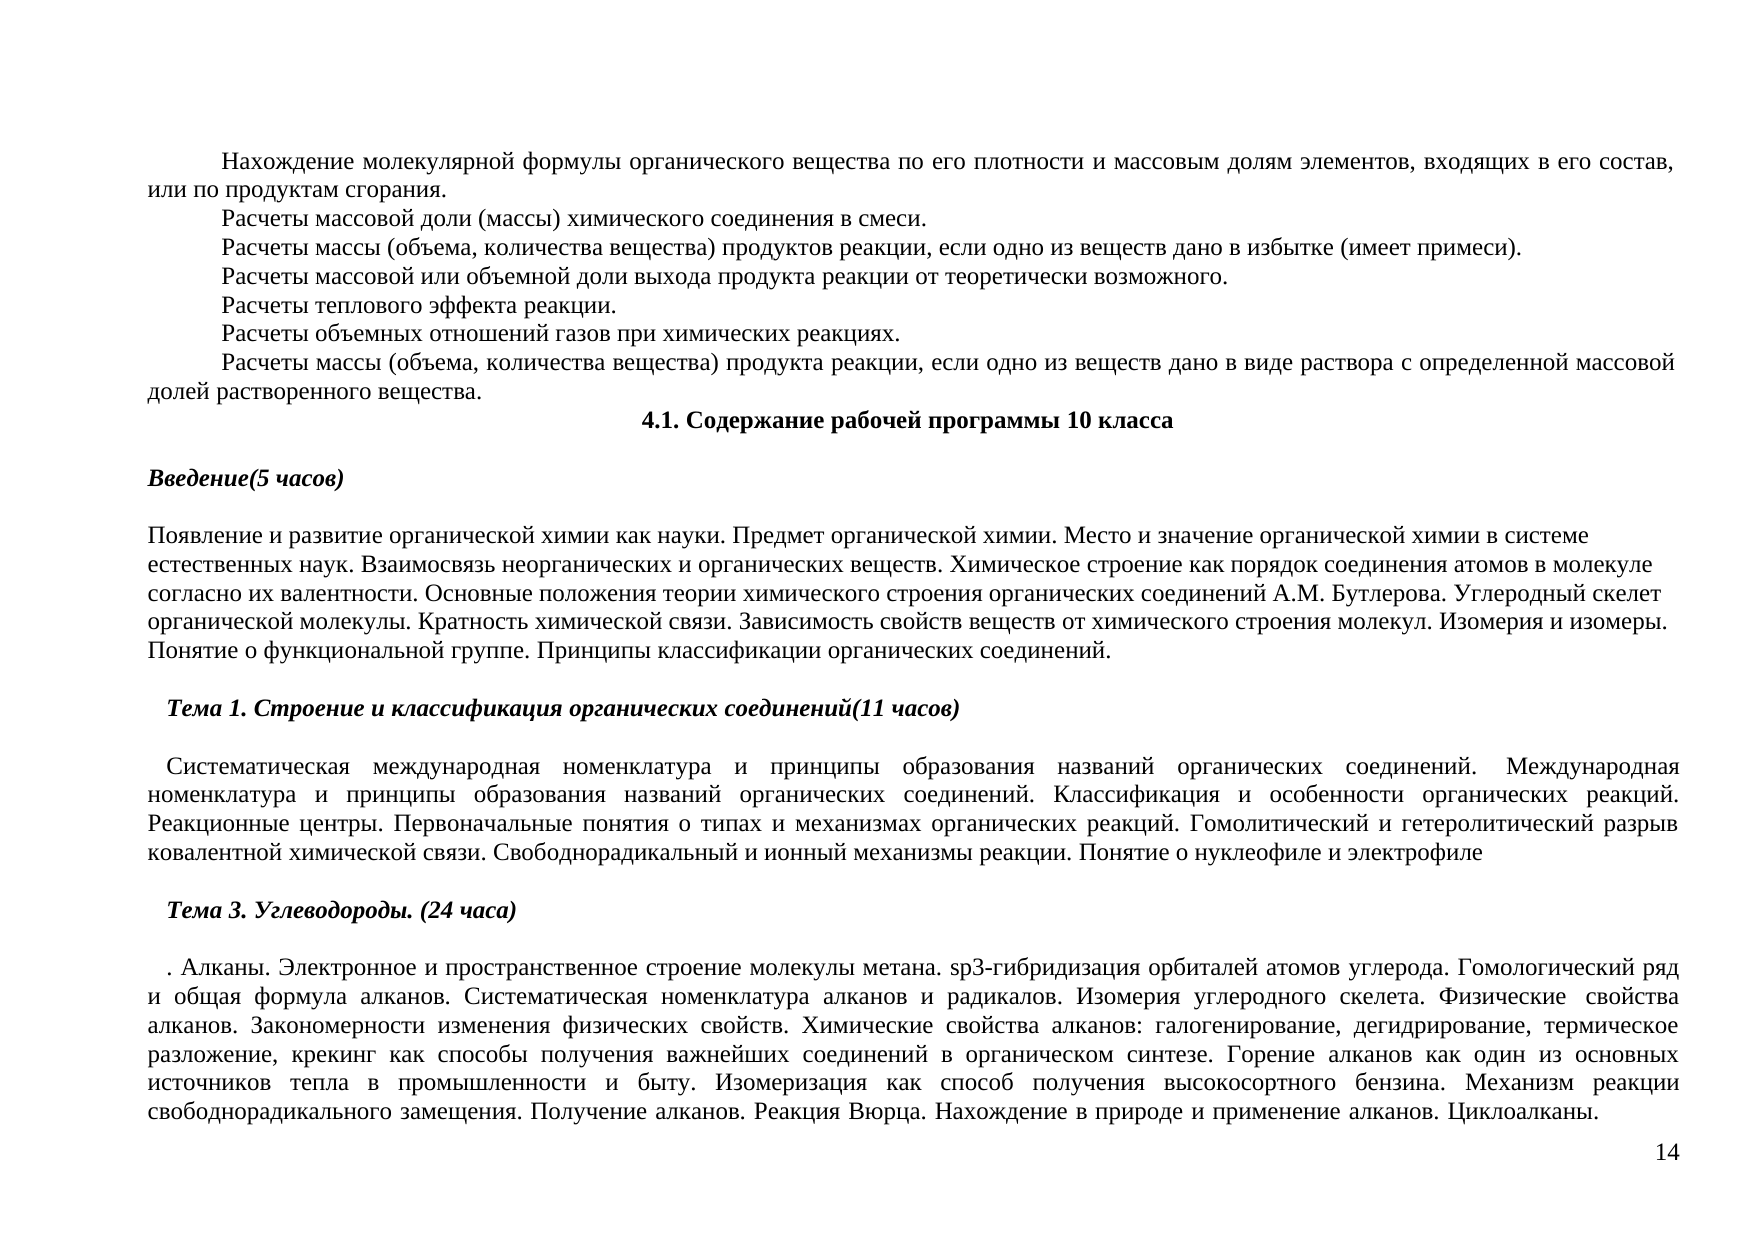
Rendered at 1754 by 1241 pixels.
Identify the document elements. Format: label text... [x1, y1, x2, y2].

subtitle Введение(5 часов) [147, 463, 1754, 491]
text Появление и развитие органической химии как науки. Предмет органической химии. Место и значение органической химии в системе естественных наук. Взаимосвязь неорганических и органических веществ. Химическое строение как порядок соединения атомов в молекуле согласно их валентности. Основные положения теории химического строения органических соединений А.М. Бутлерова. Углеродный скелет органической молекулы. Кратность химической связи. Зависимость свойств веществ от химического строения молекул. Изомерия и изомеры. Понятие о функциональной группе. Принципы классификации органических соединений. [147, 520, 1671, 664]
text Нахождение молекулярной формулы органического вещества по его плотности и массовым долям элементов, входящих в его состав, или по продуктам сгорания. [147, 146, 1679, 203]
subtitle Содержание рабочей программы 10 класса [642, 405, 1754, 434]
text Расчеты массы (объема, количества вещества) продуктов реакции, если одно из веществ дано в избытке (имеет примеси). Расчеты массовой или объемной доли выхода продукта реакции от теоретически возможного. [221, 232, 1524, 290]
text Расчеты массы (объема, количества вещества) продукта реакции, если одно из веществ дано в виде раствора с определенной массовой долей растворенного вещества. [147, 347, 1679, 405]
text Расчеты массовой доли (массы) химического соединения в смеси. [221, 203, 1754, 232]
subtitle Тема 3. Углеводороды. (24 часа) [166, 895, 1754, 924]
text Расчеты теплового эффекта реакции. [221, 290, 1754, 318]
text Расчеты объемных отношений газов при химических реакциях. [221, 318, 1754, 347]
subtitle Тема 1. Строение и классификация органических соединений(11 часов) [166, 693, 1754, 722]
text Систематическая международная номенклатура и принципы образования названий органических соединений. Международная номенклатура и принципы образования названий органических соединений. Классификация и особенности органических реакций. Реакционные центры. Первоначальные понятия о типах и механизмах органических реакций. Гомолитический и гетеролитический разрыв ковалентной химической связи. Свободнорадикальный и ионный механизмы реакции. Понятие о нуклеофиле и электрофиле [147, 751, 1680, 866]
text . Алканы. Электронное и пространственное строение молекулы метана. sp3-гибридизация орбиталей атомов углерода. Гомологический ряд и общая формула алканов. Систематическая номенклатура алканов и радикалов. Изомерия углеродного скелета. Физические свойства алканов. Закономерности изменения физических свойств. Химические свойства алканов: галогенирование, дегидрирование, термическое разложение, крекинг как способы получения важнейших соединений в органическом синтезе. Горение алканов как один из основных источников тепла в промышленности и быту. Изомеризация как способ получения высокосортного бензина. Механизм реакции свободнорадикального замещения. Получение алканов. Реакция Вюрца. Нахождение в природе и применение алканов. Циклоалканы. [147, 952, 1680, 1125]
